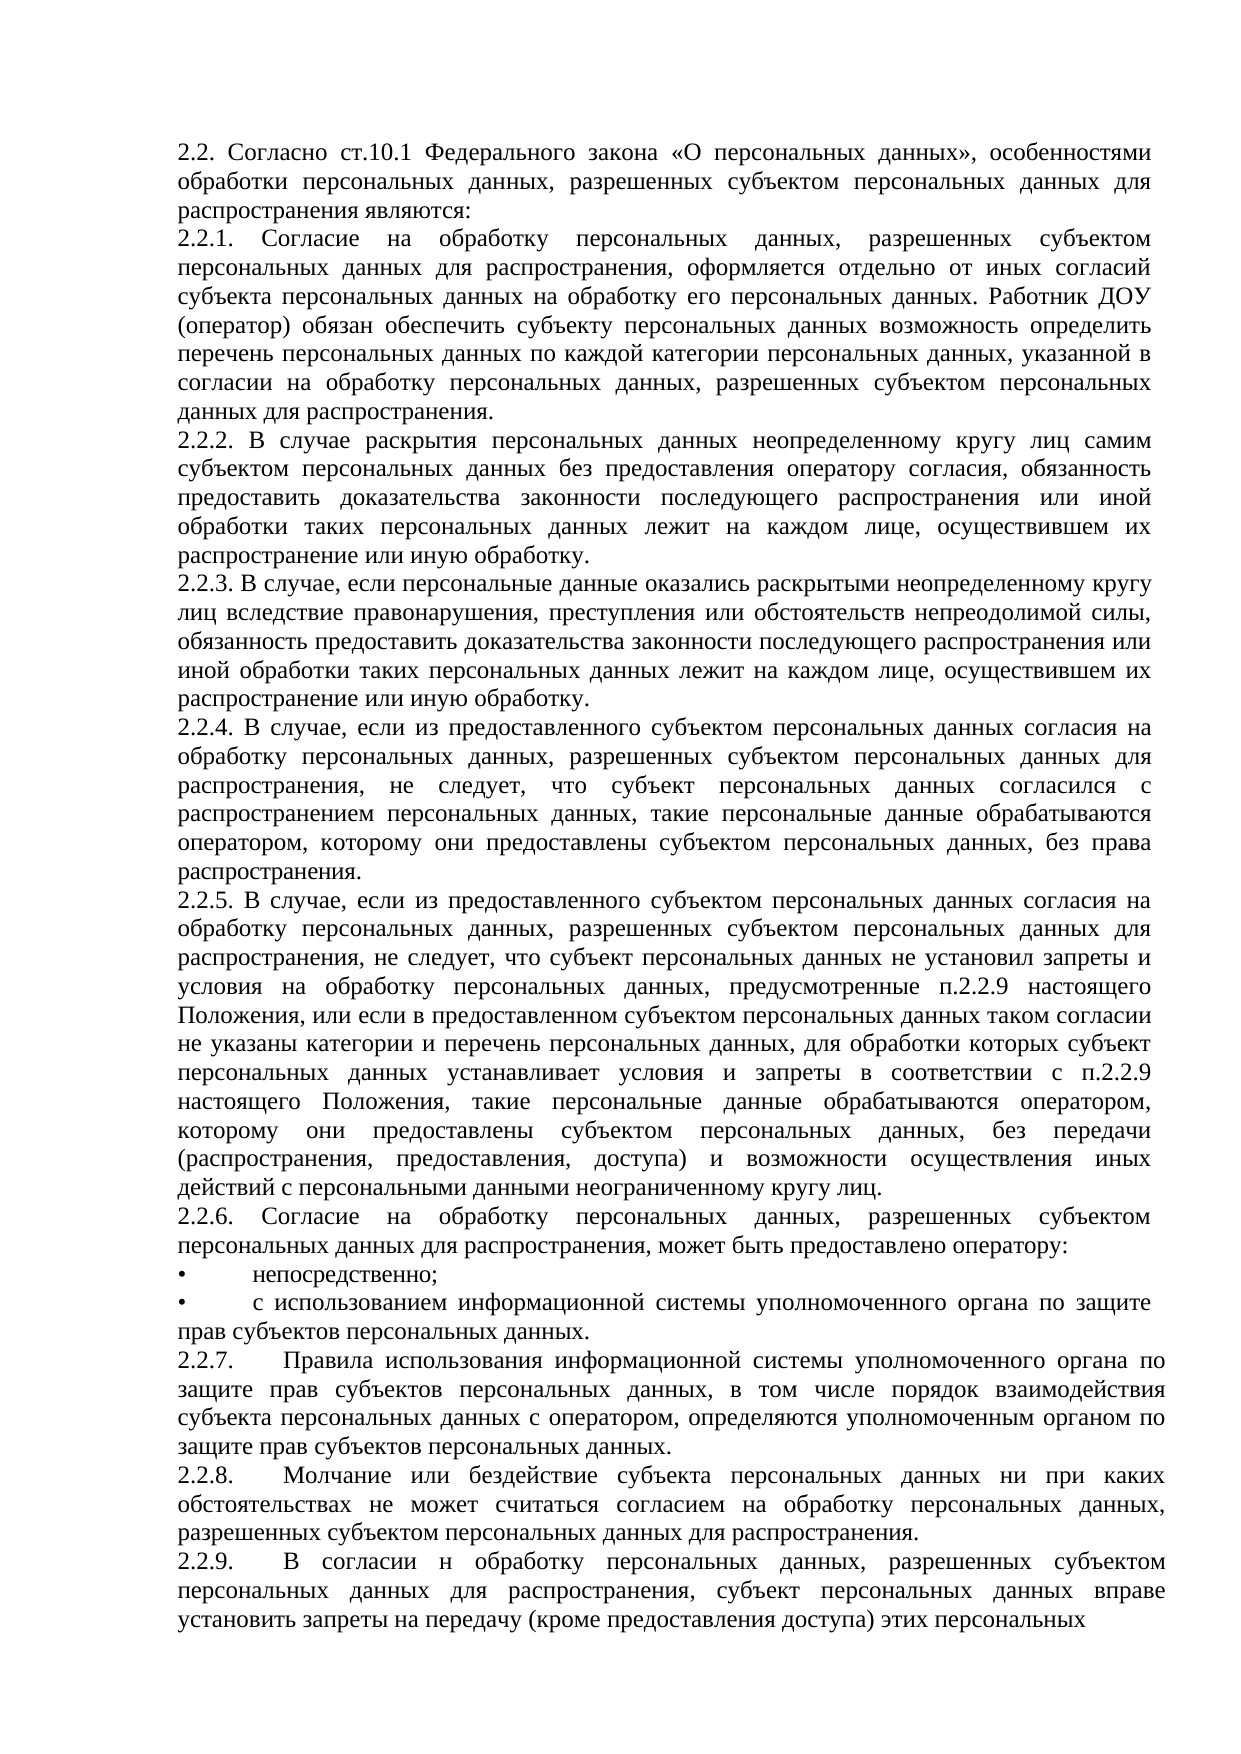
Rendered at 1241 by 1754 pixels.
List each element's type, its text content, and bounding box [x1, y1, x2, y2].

list Согласие на обработку персональных данных, разрешенных субъектом персональных данных для распространения, может быть предоставлено оператору: [177, 1201, 1151, 1259]
list В случае, если из предоставленного субъектом персональных данных согласия на обработку персональных данных, разрешенных субъектом персональных данных для распространения, не следует, что субъект персональных данных согласился с распространением персональных данных, такие персональные данные обрабатываются оператором, которому они предоставлены субъектом персональных данных, без права распространения. [177, 712, 1152, 885]
list с использованием информационной системы уполномоченного органа по защите прав субъектов персональных данных. [177, 1287, 1152, 1345]
list В случае, если из предоставленного субъектом персональных данных согласия на обработку персональных данных, разрешенных субъектом персональных данных для распространения, не следует, что субъект персональных данных не установил запреты и условия на обработку персональных данных, предусмотренные п.2.2.9 настоящего Положения, или если в предоставленном субъектом персональных данных таком согласии не указаны категории и перечень персональных данных, для обработки которых субъект персональных данных устанавливает условия и запреты в соответствии с п.2.2.9 настоящего Положения, такие персональные данные обрабатываются оператором, которому они предоставлены субъектом персональных данных, без передачи (распространения, предоставления, доступа) и возможности осуществления иных действий с персональными данными неограниченному кругу лиц. [177, 885, 1152, 1201]
list В случае, если персональные данные оказались раскрытыми неопределенному кругу лиц вследствие правонарушения, преступления или обстоятельств непреодолимой силы, обязанность предоставить доказательства законности последующего распространения или иной обработки таких персональных данных лежит на каждом лице, осуществившем их распространение или иную обработку. [177, 568, 1152, 712]
list 2.2.7. Правила использования информационной системы уполномоченного органа по защите прав субъектов персональных данных, в том числе порядок взаимодействия субъекта персональных данных с оператором, определяются уполномоченным органом по защите прав субъектов персональных данных. [177, 1345, 1166, 1460]
list 2.2.9. В согласии н обработку персональных данных, разрешенных субъектом персональных данных для распространения, субъект персональных данных вправе установить запреты на передачу (кроме предоставления доступа) этих персональных [177, 1546, 1166, 1632]
list 2.2.8. Молчание или бездействие субъекта персональных данных ни при каких обстоятельствах не может считаться согласием на обработку персональных данных, разрешенных субъектом персональных данных для распространения. [177, 1460, 1166, 1546]
list В случае раскрытия персональных данных неопределенному кругу лиц самим субъектом персональных данных без предоставления оператору согласия, обязанность предоставить доказательства законности последующего распространения или иной обработки таких персональных данных лежит на каждом лице, осуществившем их распространение или иную обработку. [177, 425, 1152, 568]
list непосредственно; [177, 1259, 1166, 1287]
list Согласно ст.10.1 Федерального закона «О персональных данных», особенностями обработки персональных данных, разрешенных субъектом персональных данных для распространения являются: [177, 137, 1152, 223]
list Согласие на обработку персональных данных, разрешенных субъектом персональных данных для распространения, оформляется отдельно от иных согласий субъекта персональных данных на обработку его персональных данных. Работник ДОУ (оператор) обязан обеспечить субъекту персональных данных возможность определить перечень персональных данных по каждой категории персональных данных, указанной в согласии на обработку персональных данных, разрешенных субъектом персональных данных для распространения. [177, 223, 1152, 425]
